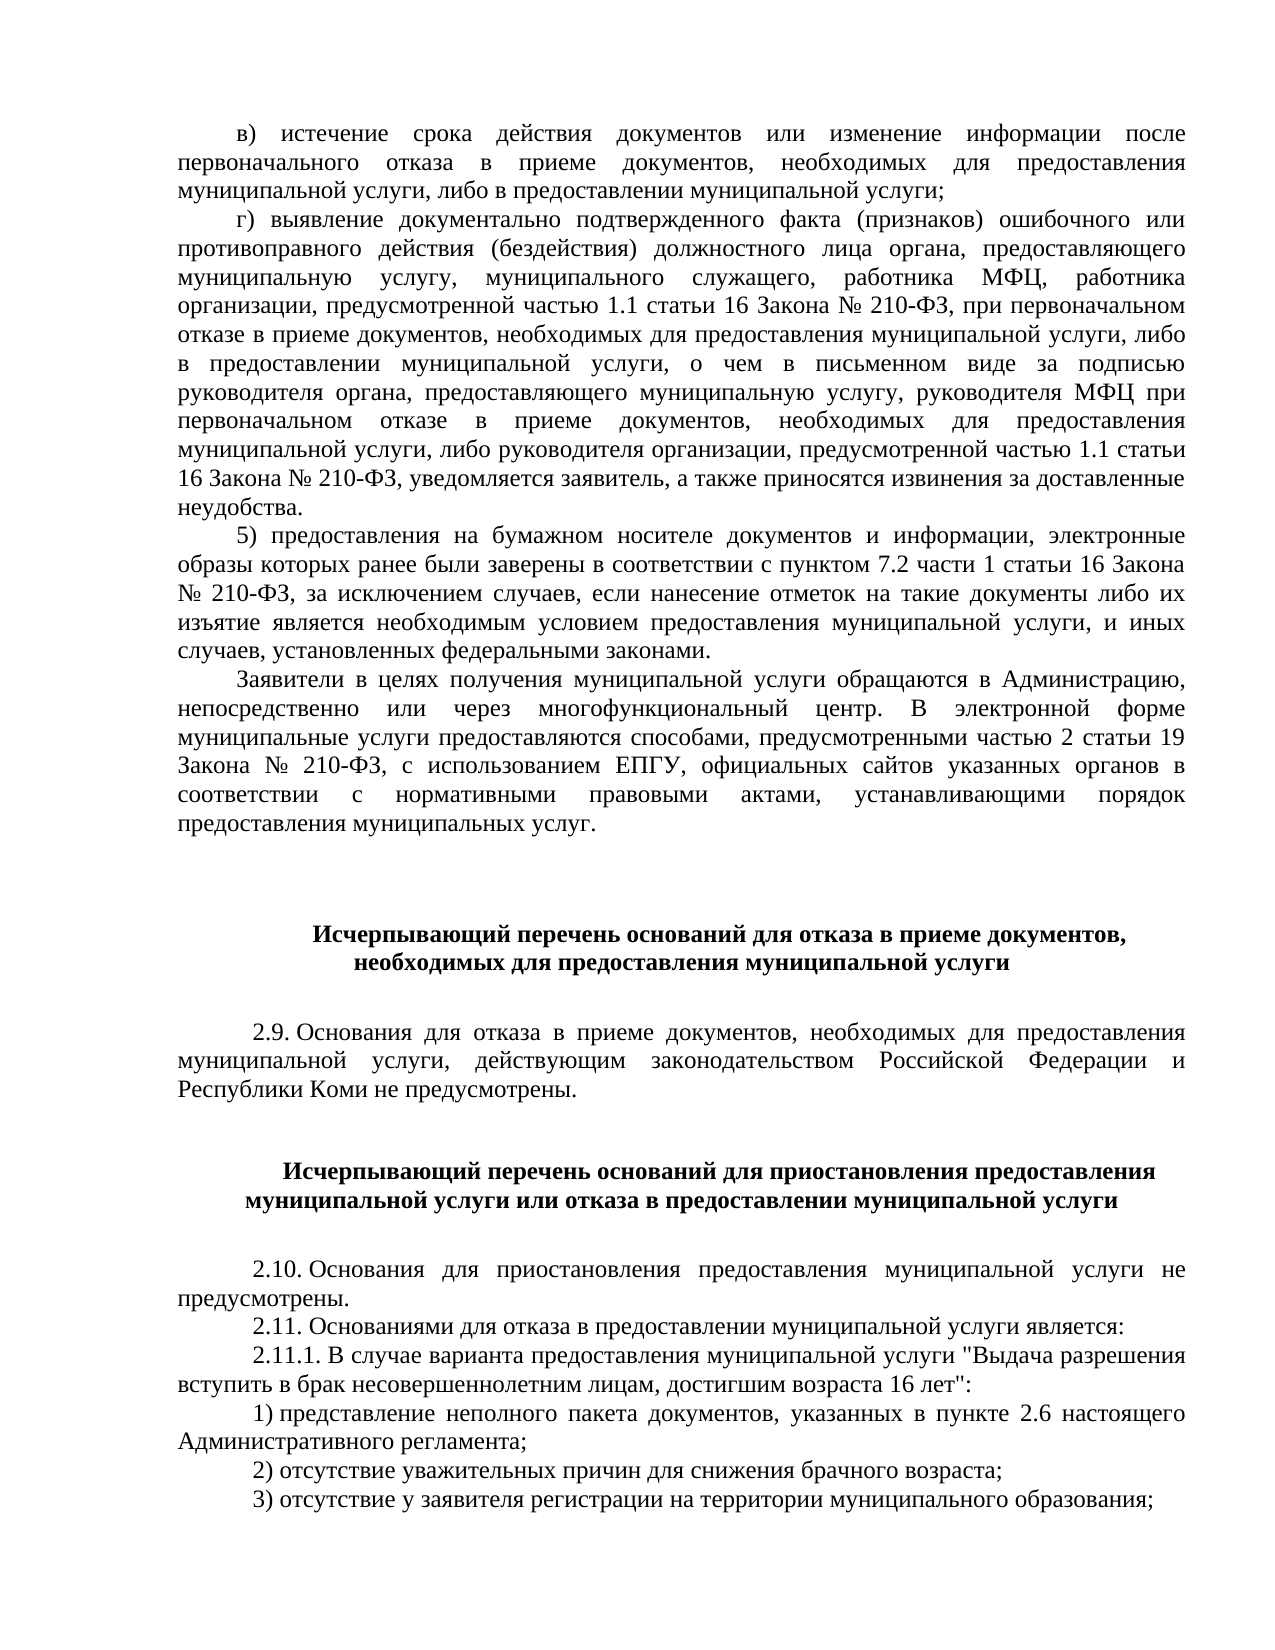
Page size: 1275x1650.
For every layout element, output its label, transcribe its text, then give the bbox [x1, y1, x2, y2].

text Заявители в целях получения муниципальной услуги обращаются в Администрацию, непосредственно или через многофункциональный центр. В электронной форме муниципальные услуги предоставляются способами, предусмотренными частью 2 статьи 19 Закона № 210-ФЗ, с использованием ЕПГУ, официальных сайтов указанных органов в соответствии с нормативными правовыми актами, устанавливающими порядок предоставления муниципальных услуг. [177, 664, 1186, 837]
text Исчерпывающий перечень оснований для приостановления предоставления муниципальной услуги или отказа в предоставлении муниципальной услуги [177, 1156, 1186, 1213]
text г) выявление документально подтвержденного факта (признаков) ошибочного или противоправного действия (бездействия) должностного лица органа, предоставляющего муниципальную услугу, муниципального служащего, работника МФЦ, работника организации, предусмотренной частью 1.1 статьи 16 Закона № 210-ФЗ, при первоначальном отказе в приеме документов, необходимых для предоставления муниципальной услуги, либо в предоставлении муниципальной услуги, о чем в письменном виде за подписью руководителя органа, предоставляющего муниципальную услугу, руководителя МФЦ при первоначальном отказе в приеме документов, необходимых для предоставления муниципальной услуги, либо руководителя организации, предусмотренной частью 1.1 статьи 16 Закона № 210-ФЗ, уведомляется заявитель, а также приносятся извинения за доставленные неудобства. [177, 204, 1186, 521]
text 2.9. Основания для отказа в приеме документов, необходимых для предоставления муниципальной услуги, действующим законодательством Российской Федерации и Республики Коми не предусмотрены. [177, 1017, 1186, 1103]
text 2.11.1. В случае варианта предоставления муниципальной услуги "Выдача разрешения вступить в брак несовершеннолетним лицам, достигшим возраста 16 лет": [177, 1340, 1186, 1398]
text 5) предоставления на бумажном носителе документов и информации, электронные образы которых ранее были заверены в соответствии с пунктом 7.2 части 1 статьи 16 Закона № 210-ФЗ, за исключением случаев, если нанесение отметок на такие документы либо их изъятие является необходимым условием предоставления муниципальной услуги, и иных случаев, установленных федеральными законами. [177, 521, 1186, 664]
text в) истечение срока действия документов или изменение информации после первоначального отказа в приеме документов, необходимых для предоставления муниципальной услуги, либо в предоставлении муниципальной услуги; [177, 118, 1186, 204]
text Исчерпывающий перечень оснований для отказа в приеме документов, необходимых для предоставления муниципальной услуги [177, 919, 1186, 976]
text 2.10. Основания для приостановления предоставления муниципальной услуги не предусмотрены. [177, 1254, 1186, 1311]
text 1) представление неполного пакета документов, указанных в пункте 2.6 настоящего Административного регламента; [177, 1398, 1186, 1455]
text 3) отсутствие у заявителя регистрации на территории муниципального образования; [177, 1484, 1186, 1513]
text 2) отсутствие уважительных причин для снижения брачного возраста; [177, 1455, 1186, 1484]
text 2.11. Основаниями для отказа в предоставлении муниципальной услуги является: [177, 1311, 1186, 1340]
